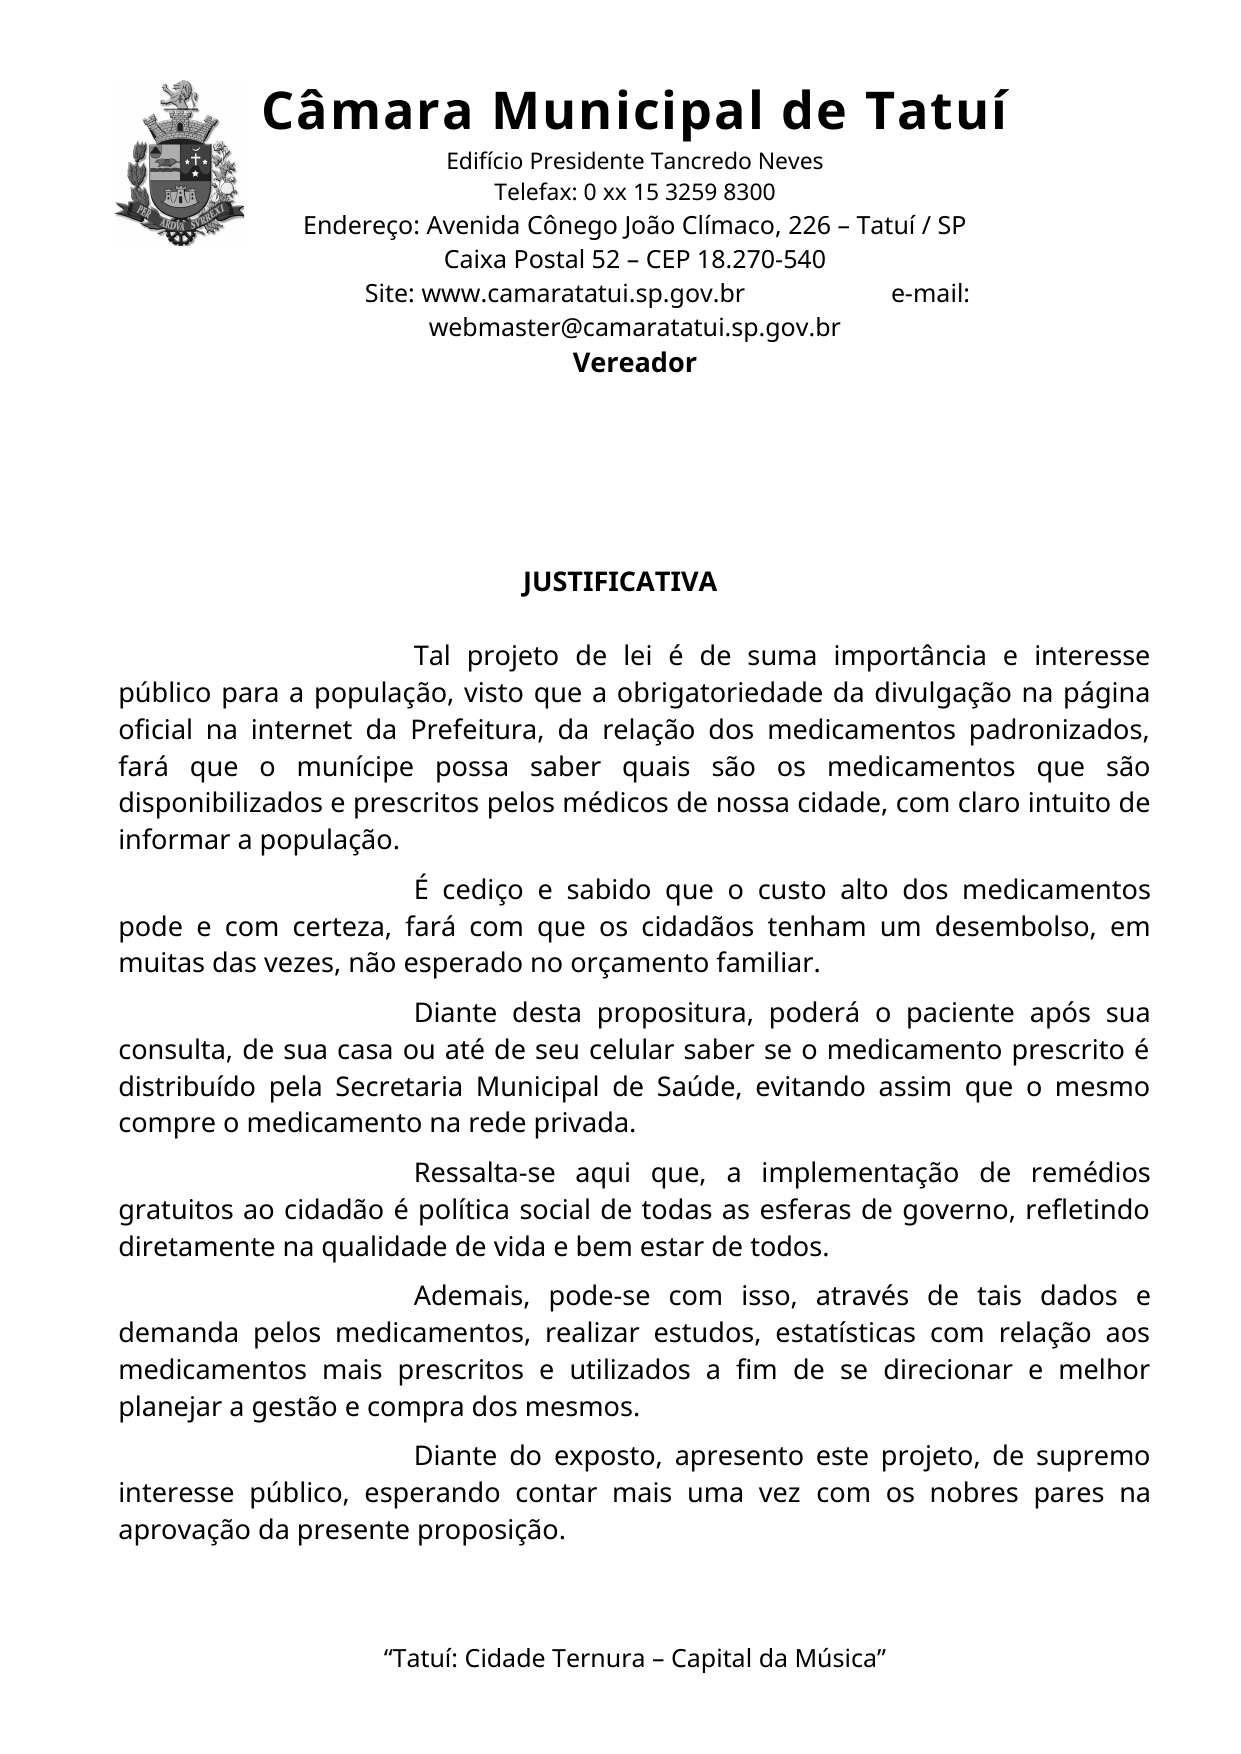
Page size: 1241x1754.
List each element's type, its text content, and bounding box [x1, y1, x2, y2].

text É cediço e sabido que o custo alto dos medicamentos pode e com certeza, fará com que os cidadãos tenham um desembolso, em muitas das vezes, não esperado no orçamento familiar. [118, 870, 1152, 981]
text Ressalta-se aqui que, a implementação de remédios gratuitos ao cidadão é política social de todas as esferas de governo, refletindo diretamente na qualidade de vida e bem estar de todos. [118, 1153, 1152, 1264]
text Vereador [118, 343, 1152, 380]
text Ademais, pode-se com isso, através de tais dados e demanda pelos medicamentos, realizar estudos, estatísticas com relação aos medicamentos mais prescritos e utilizados a fim de se direcionar e melhor planejar a gestão e compra dos mesmos. [118, 1276, 1152, 1424]
text Tal projeto de lei é de suma importância e interesse público para a população, visto que a obrigatoriedade da divulgação na página oficial na internet da Prefeitura, da relação dos medicamentos padronizados, fará que o munícipe possa saber quais são os medicamentos que são disponibilizados e prescritos pelos médicos de nossa cidade, com claro intuito de informar a população. [118, 636, 1152, 858]
text Diante desta propositura, poderá o paciente após sua consulta, de sua casa ou até de seu celular saber se o medicamento prescrito é distribuído pela Secretaria Municipal de Saúde, evitando assim que o mesmo compre o medicamento na rede privada. [118, 993, 1152, 1141]
text Diante do exposto, apresento este projeto, de supremo interesse público, esperando contar mais uma vez com os nobres pares na aprovação da presente proposição. [118, 1436, 1152, 1547]
text JUSTIFICATIVA [118, 563, 1122, 599]
